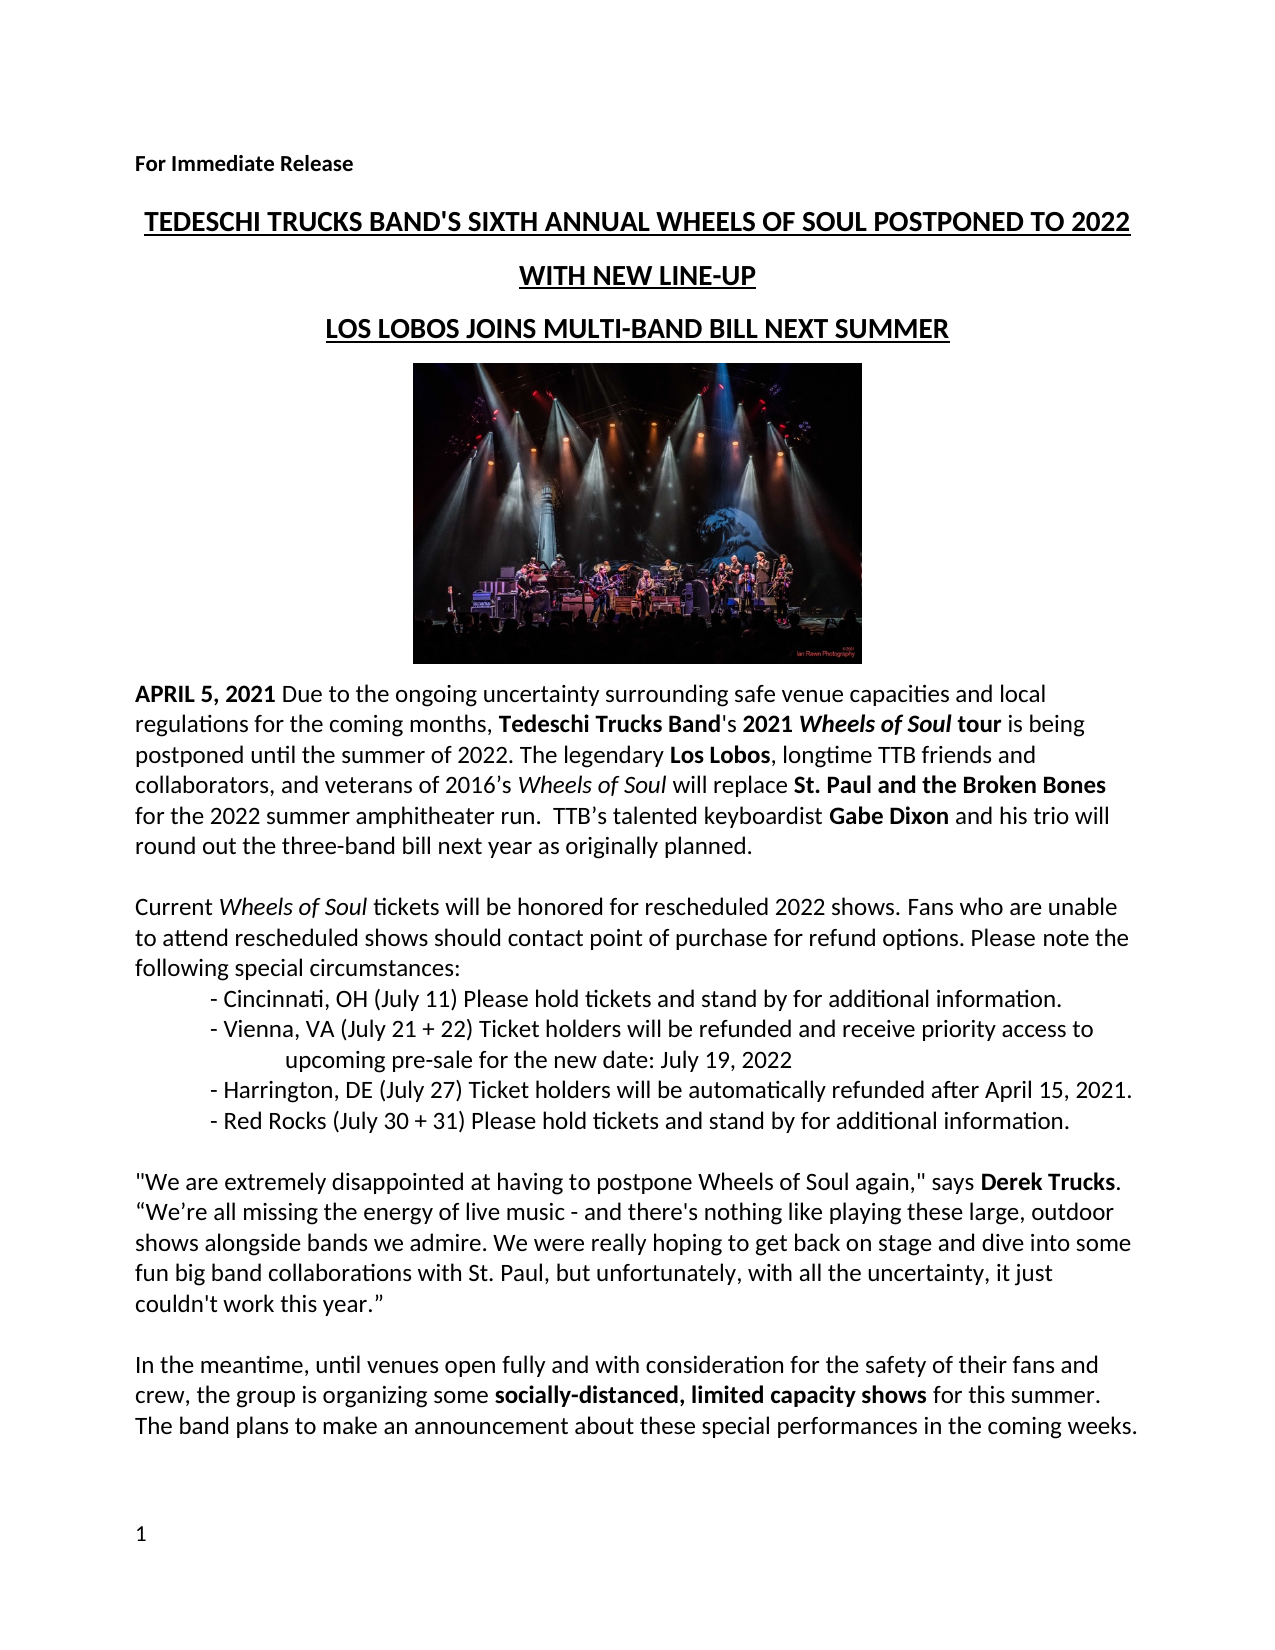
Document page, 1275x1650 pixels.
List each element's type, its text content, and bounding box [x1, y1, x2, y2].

text Current Wheels of Soul tickets will be honored for rescheduled 2022 shows. Fans who are unable to attend rescheduled shows should contact point of purchase for refund options. Please note the following special circumstances: [135, 891, 1140, 983]
text - Vienna, VA (July 21 + 22) Ticket holders will be refunded and receive priority access to upcoming pre-sale for the new date: July 19, 2022 [135, 1013, 1140, 1074]
text In the meantime, until venues open fully and with consideration for the safety of their fans and crew, the group is organizing some socially-distanced, limited capacity shows for this summer. The band plans to make an announcement about these special performances in the coming weeks. [135, 1349, 1140, 1441]
text For Immediate Release [135, 149, 1140, 203]
text LOS LOBOS JOINS MULTI-BAND BILL NEXT SUMMER [135, 310, 1140, 346]
text - Harrington, DE (July 27) Ticket holders will be automatically refunded after April 15, 2021. [135, 1074, 1140, 1105]
picture [413, 363, 862, 664]
text APRIL 5, 2021 Due to the ongoing uncertainty surrounding safe venue capacities and local regulations for the coming months, Tedeschi Trucks Band's 2021 Wheels of Soul tour is being postponed until the summer of 2022. The legendary Los Lobos, longtime TTB friends and collaborators, and veterans of 2016’s Wheels of Soul will replace St. Paul and the Broken Bones for the 2022 summer amphitheater run. TTB’s talented keyboardist Gabe Dixon and his trio will round out the three-band bill next year as originally planned. [135, 678, 1140, 861]
text TEDESCHI TRUCKS BAND'S SIXTH ANNUAL WHEELS OF SOUL POSTPONED TO 2022 WITH NEW LINE-UP [135, 203, 1140, 292]
text "We are extremely disappointed at having to postpone Wheels of Soul again," says Derek Trucks. “We’re all missing the energy of live music - and there's nothing like playing these large, outdoor shows alongside bands we admire. We were really hoping to get back on stage and dive into some fun big band collaborations with St. Paul, but unfortunately, with all the uncertainty, it just couldn't work this year.” [135, 1166, 1140, 1319]
text - Cincinnati, OH (July 11) Please hold tickets and stand by for additional information. [135, 983, 1140, 1013]
text - Red Rocks (July 30 + 31) Please hold tickets and stand by for additional information. [135, 1105, 1140, 1136]
